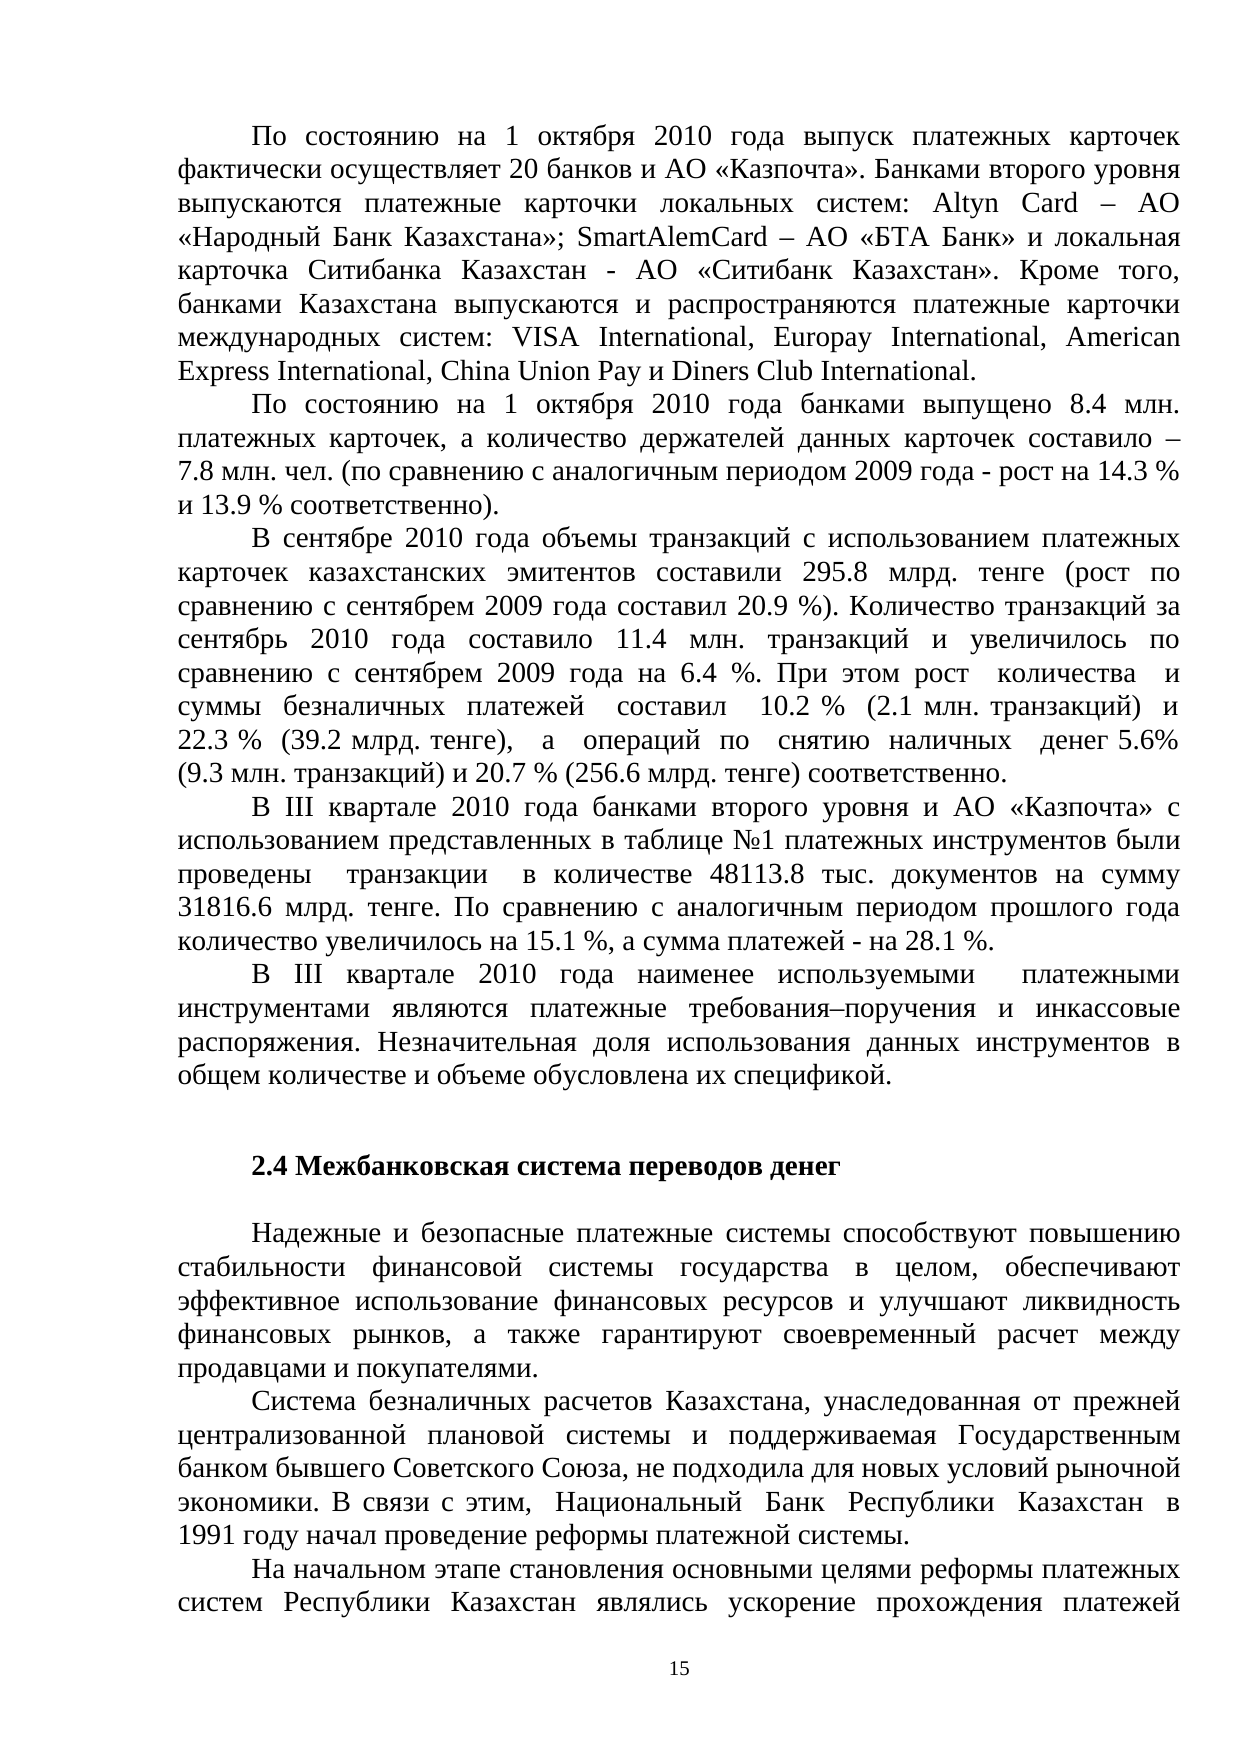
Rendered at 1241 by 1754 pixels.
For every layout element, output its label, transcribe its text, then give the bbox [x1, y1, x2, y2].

text 2.4 Межбанковская система переводов денег [177, 1148, 1181, 1182]
text По состоянию на 1 октября 2010 года выпуск платежных карточек фактически осуществляет 20 банков и АО «Казпочта». Банками второго уровня выпускаются платежные карточки локальных систем: Altyn Card – АО «Народный Банк Казахстана»; SmartAlemCard – АО «БТА Банк» и локальная карточка Ситибанка Казахстан - АО «Ситибанк Казахстан». Кроме того, банками Казахстана выпускаются и распространяются платежные карточки международных систем: VISA International, Europay International, American Express International, China Union Pay и Diners Club International. [177, 118, 1181, 386]
text По состоянию на 1 октября 2010 года банками выпущено 8.4 млн. платежных карточек, а количество держателей данных карточек составило – 7.8 млн. чел. (по сравнению с аналогичным периодом 2009 года - рост на 14.3 % и 13.9 % соответственно). [177, 386, 1181, 521]
text Надежные и безопасные платежные системы способствуют повышению стабильности финансовой системы государства в целом, обеспечивают эффективное использование финансовых ресурсов и улучшают ликвидность финансовых рынков, а также гарантируют своевременный расчет между продавцами и покупателями. [177, 1216, 1181, 1383]
text В сентябре 2010 года объемы транзакций с использованием платежных карточек казахстанских эмитентов составили 295.8 млрд. тенге (рост по сравнению с сентябрем 2009 года составил 20.9 %). Количество транзакций за сентябрь 2010 года составило 11.4 млн. транзакций и увеличилось по сравнению с сентябрем 2009 года на 6.4 %. При этом рост количества и суммы безналичных платежей составил 10.2 % (2.1 млн. транзакций) и 22.3 % (39.2 млрд. тенге), а операций по снятию наличных денег 5.6% (9.3 млн. транзакций) и 20.7 % (256.6 млрд. тенге) соответственно. [177, 521, 1181, 789]
text Система безналичных расчетов Казахстана, унаследованная от прежней централизованной плановой системы и поддерживаемая Государственным банком бывшего Советского Союза, не подходила для новых условий рыночной экономики. В связи с этим, Национальный Банк Республики Казахстан в 1991 году начал проведение реформы платежной системы. [177, 1383, 1181, 1551]
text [177, 1551, 1181, 1618]
text В III квартале 2010 года наименее используемыми платежными инструментами являются платежные требования–поручения и инкассовые распоряжения. Незначительная доля использования данных инструментов в общем количестве и объеме обусловлена их спецификой. [177, 957, 1181, 1091]
text В III квартале 2010 года банками второго уровня и АО «Казпочта» с использованием представленных в таблице №1 платежных инструментов были проведены транзакции в количестве 48113.8 тыс. документов на сумму 31816.6 млрд. тенге. По сравнению с аналогичным периодом прошлого года количество увеличилось на 15.1 %, а сумма платежей - на 28.1 %. [177, 789, 1181, 957]
